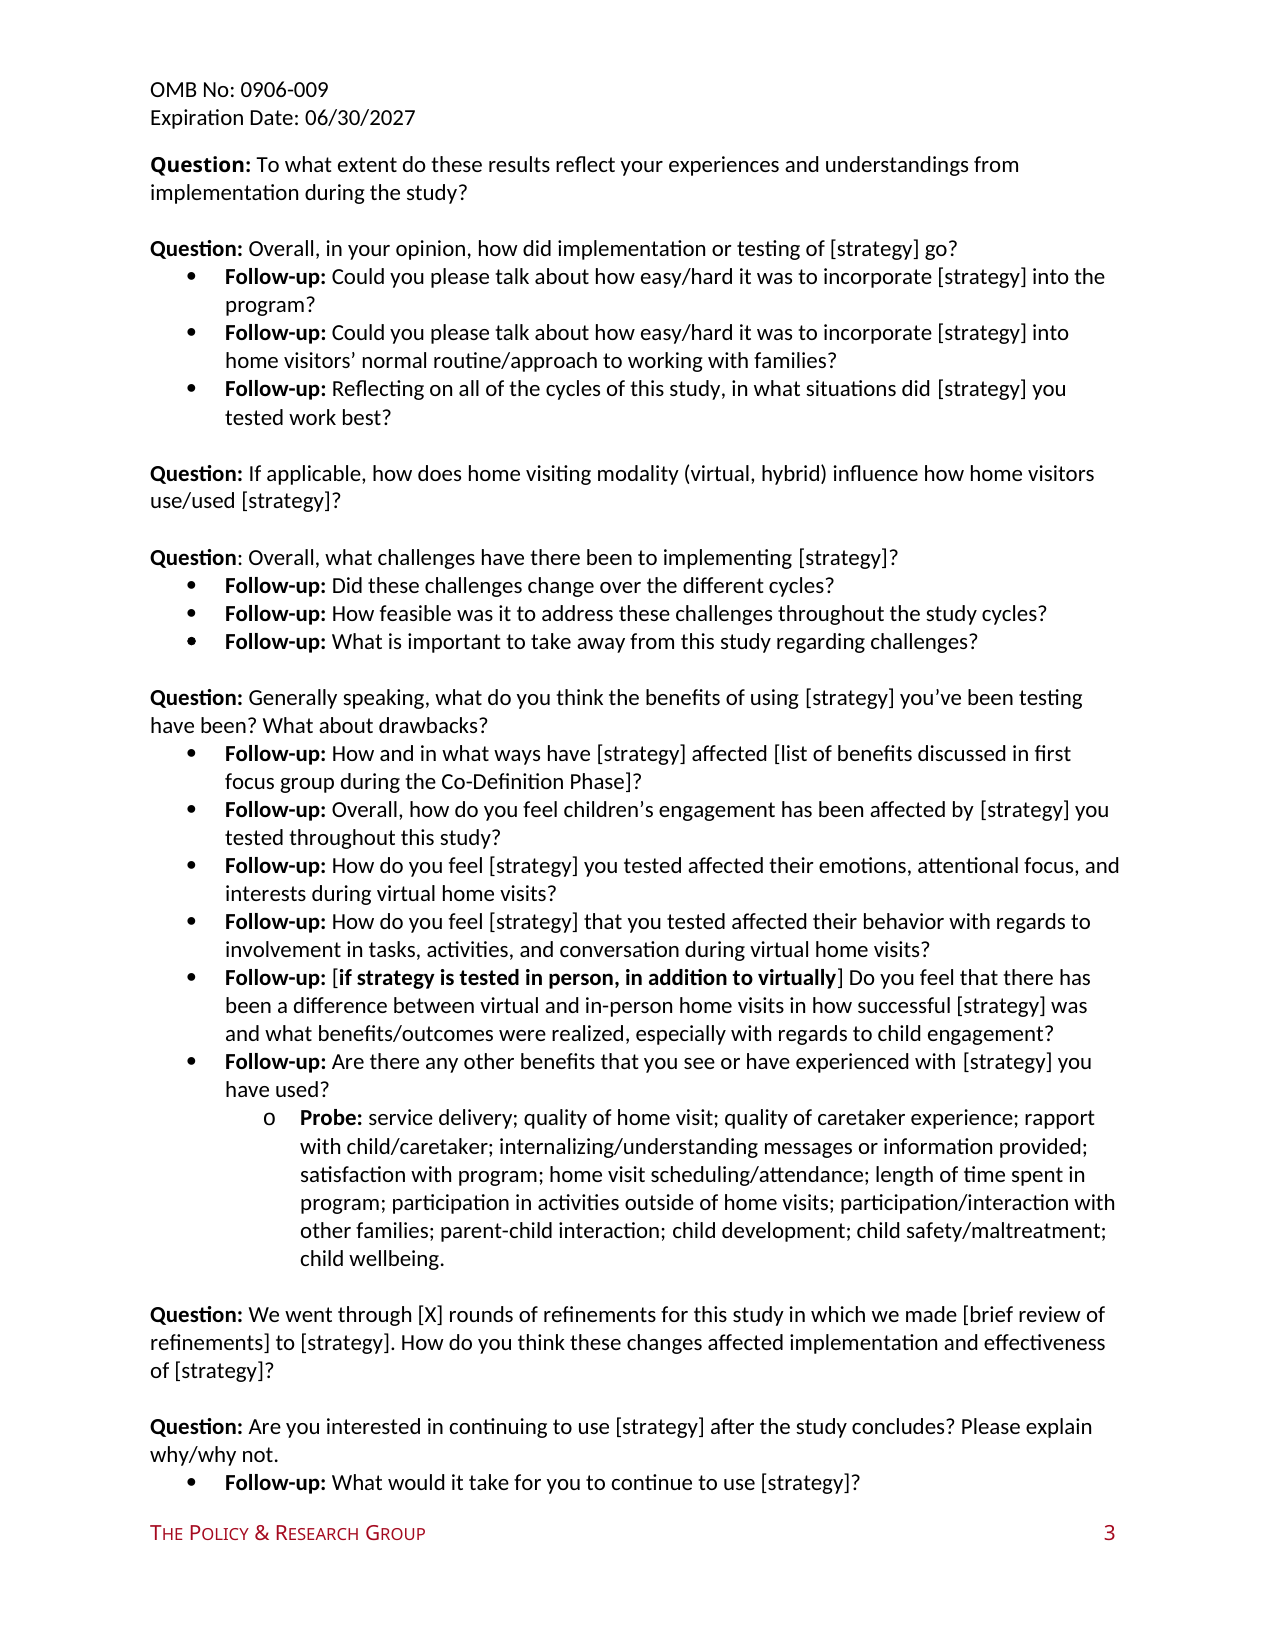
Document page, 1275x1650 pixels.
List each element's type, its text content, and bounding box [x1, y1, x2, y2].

text Question: If applicable, how does home visiting modality (virtual, hybrid) influence how home visitors use/used [strategy]? [150, 459, 1125, 515]
list Follow-up: Could you please talk about how easy/hard it was to incorporate [strategy] into the program? [187, 262, 1125, 318]
list Follow-up: How and in what ways have [strategy] affected [list of benefits discussed in first focus group during the Co-Definition Phase]? [187, 739, 1125, 795]
list Follow-up: Did these challenges change over the different cycles? [187, 571, 1125, 599]
text Question: Overall, in your opinion, how did implementation or testing of [strategy] go? [150, 234, 1125, 262]
list Follow-up: What would it take for you to continue to use [strategy]? [187, 1468, 1125, 1497]
list Follow-up: Could you please talk about how easy/hard it was to incorporate [strategy] into home visitors’ normal routine/approach to working with families? [187, 318, 1125, 374]
text Question: Are you interested in continuing to use [strategy] after the study concludes? Please explain why/why not. [150, 1412, 1125, 1468]
list Follow-up: How do you feel [strategy] you tested affected their emotions, attentional focus, and interests during virtual home visits? [187, 851, 1125, 907]
list Follow-up: Overall, how do you feel children’s engagement has been affected by [strategy] you tested throughout this study? [187, 795, 1125, 851]
list Follow-up: How do you feel [strategy] that you tested affected their behavior with regards to involvement in tasks, activities, and conversation during virtual home visits? [187, 907, 1125, 963]
list Follow-up: How feasible was it to address these challenges throughout the study cycles? [187, 599, 1125, 627]
text Question: Overall, what challenges have there been to implementing [strategy]? [150, 543, 1125, 571]
list Follow-up: What is important to take away from this study regarding challenges? [187, 627, 1125, 655]
list Follow-up: [if strategy is tested in person, in addition to virtually] Do you feel that there has been a difference between virtual and in-person home visits in how successful [strategy] was and what benefits/outcomes were realized, especially with regards to child engagement? [187, 963, 1125, 1047]
text Question: To what extent do these results reflect your experiences and understandings from implementation during the study? [150, 150, 1125, 206]
text Question: Generally speaking, what do you think the benefits of using [strategy] you’ve been testing have been? What about drawbacks? [150, 683, 1125, 739]
list Follow-up: Reflecting on all of the cycles of this study, in what situations did [strategy] you tested work best? [187, 374, 1125, 431]
list Probe: service delivery; quality of home visit; quality of caretaker experience; rapport with child/caretaker; internalizing/understanding messages or information provided; satisfaction with program; home visit scheduling/attendance; length of time spent in program; participation in activities outside of home visits; participation/interaction with other families; parent-child interaction; child development; child safety/maltreatment; child wellbeing. [262, 1103, 1125, 1272]
list Follow-up: Are there any other benefits that you see or have experienced with [strategy] you have used? [187, 1047, 1125, 1103]
text Question: We went through [X] rounds of refinements for this study in which we made [brief review of refinements] to [strategy]. How do you think these changes affected implementation and effectiveness of [strategy]? [150, 1300, 1125, 1384]
